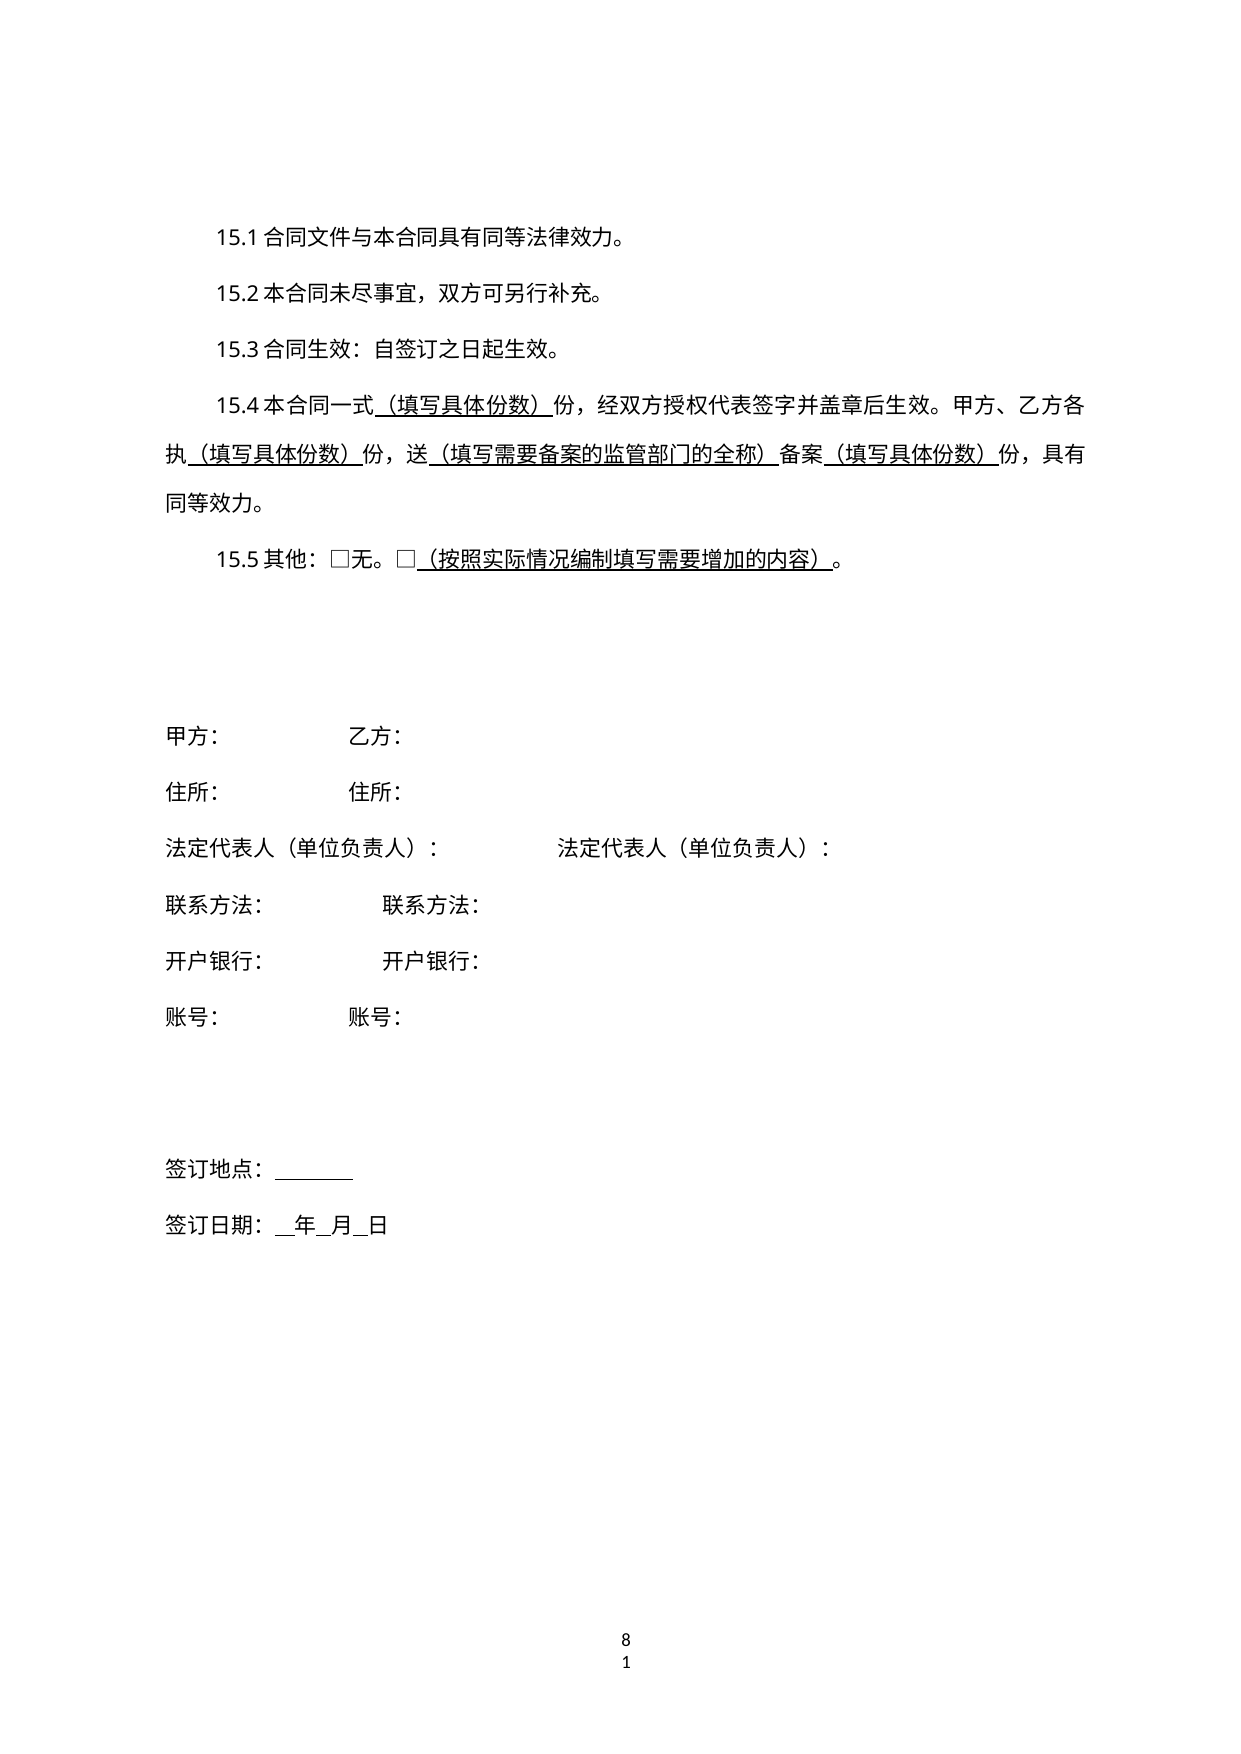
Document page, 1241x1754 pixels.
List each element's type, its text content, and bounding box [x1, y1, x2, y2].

text 15.3合同生效：自签订之日起生效。 [165, 332, 1087, 364]
text 签订地点： [165, 1151, 1087, 1184]
text 15.1合同文件与本合同具有同等法律效力。 [165, 219, 1087, 252]
text 甲方： 乙方： [165, 719, 1087, 751]
text 开户银行： 开户银行： [165, 943, 1087, 976]
text 签订日期： 年 月 日 [165, 1207, 1087, 1240]
text 住所： 住所： [165, 775, 1087, 807]
text 15.4本合同一式（填写具体份数）份，经双方授权代表签字并盖章后生效。甲方、乙方各执（填写具体份数）份，送（填写需要备案的监管部门的全称）备案（填写具体份数）份，具有同等效力。 [165, 388, 1087, 518]
text 15.5其他：□无。□（按照实际情况编制填写需要增加的内容）。 [165, 542, 1087, 574]
text 法定代表人（单位负责人）： 法定代表人（单位负责人）： [165, 831, 1087, 863]
text 15.2本合同未尽事宜，双方可另行补充。 [165, 276, 1087, 308]
text 账号： 账号： [165, 999, 1087, 1032]
text 联系方法： 联系方法： [165, 887, 1087, 920]
